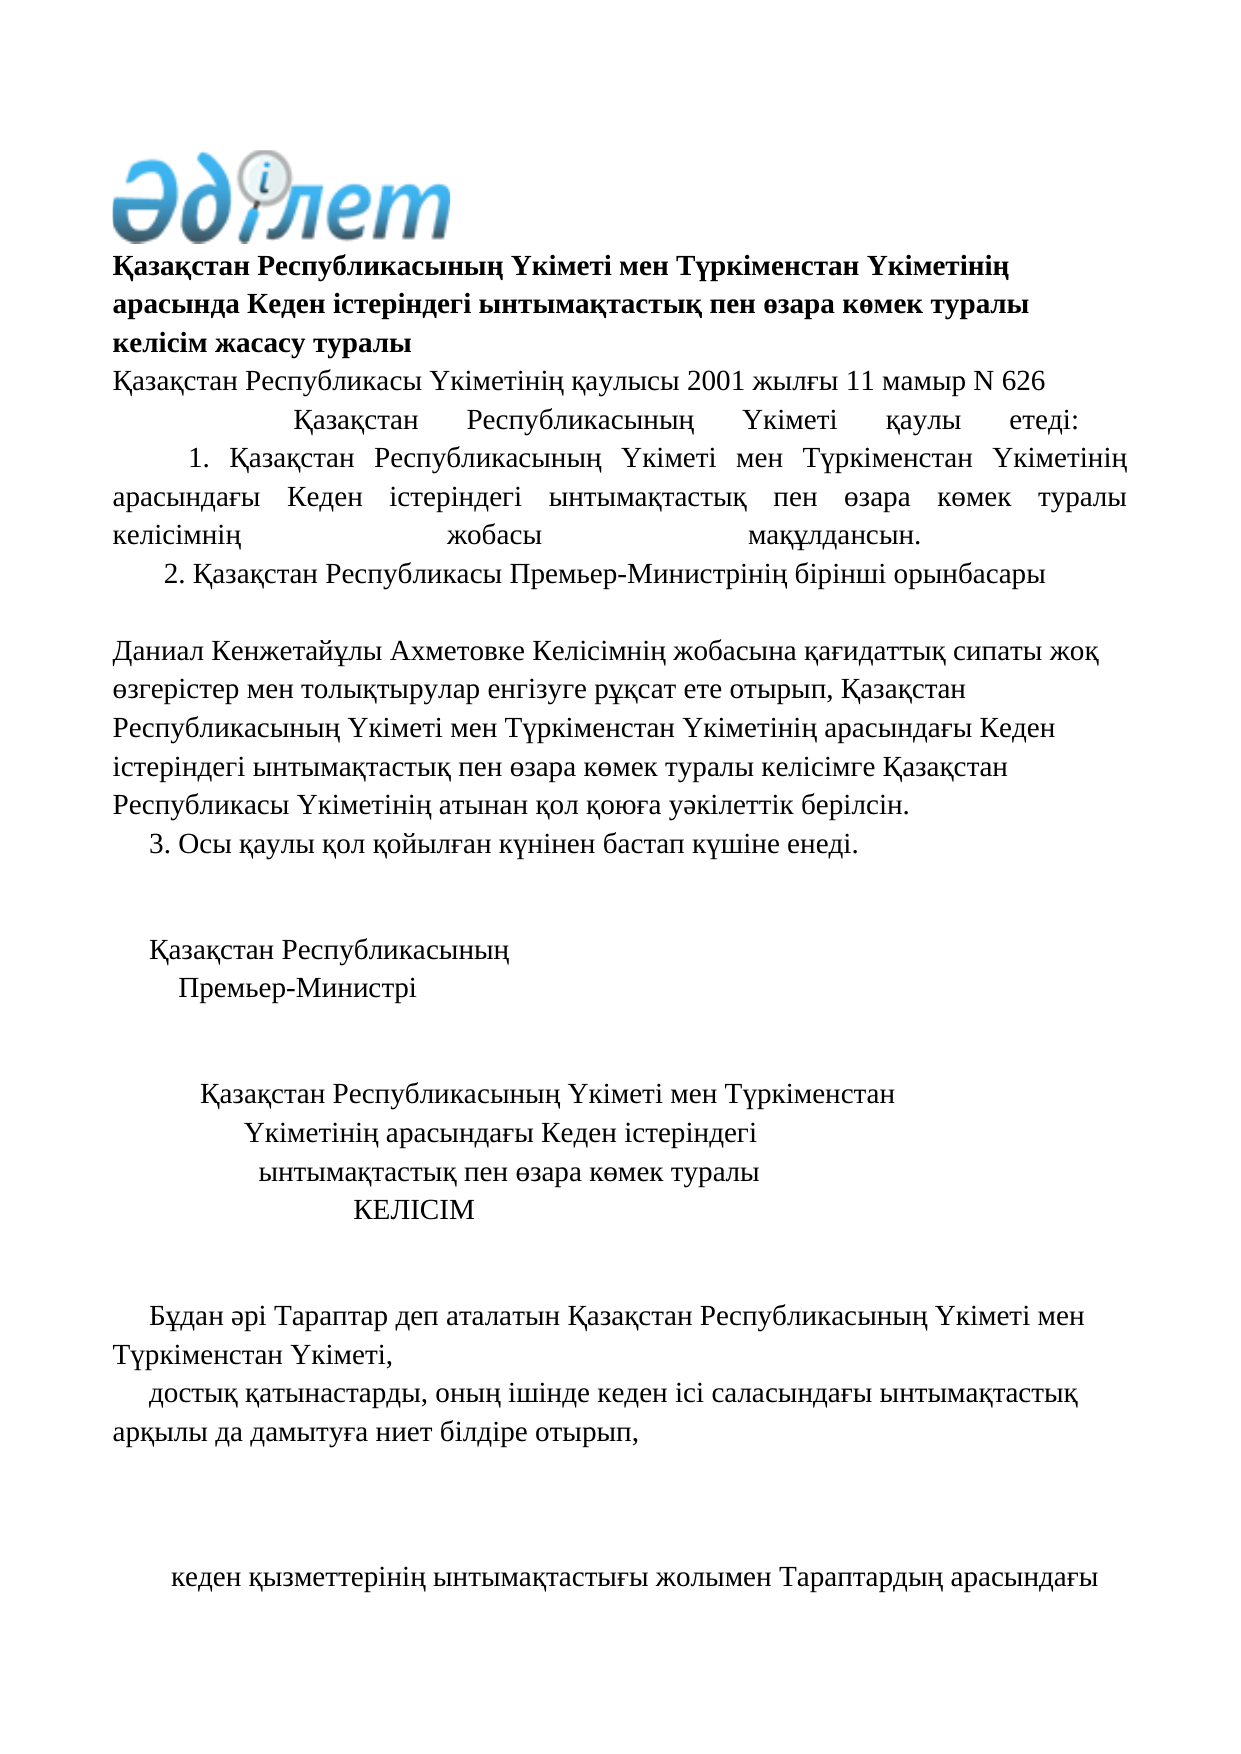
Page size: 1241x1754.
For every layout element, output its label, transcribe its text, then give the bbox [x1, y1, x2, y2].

text кеден қызметтерiнiң ынтымақтастығы жолымен Тараптардың арасындағы [112, 1520, 1128, 1592]
text КЕЛIСIМ [112, 1192, 1128, 1226]
text Республикасы Үкiметiнiң атынан қол қоюға уәкiлеттiк берiлсiн. [112, 787, 1128, 821]
text арқылы да дамытуға ниет бiлдiре отырып, [112, 1414, 1128, 1447]
text Қазақстан Республикасының Yкiметi қаулы етеді: 1. Қазақстан Республикасының Yкiметi мен Түркiменстан Үкiметiнiң арасындағы Кеден iстерiндегi ынтымақтастық пен өзара көмек туралы келiсiмнiң жобасы мақұлдансын. 2. Қазақстан Республикасы Премьер-Министрiнiң бiрiншi орынбасары [112, 402, 1128, 589]
text Қазақстан Республикасы Үкіметінің қаулысы 2001 жылғы 11 мамыр N 626 [112, 363, 1128, 397]
text 3. Осы қаулы қол қойылған күнінен бастап күшiне енедi. [112, 826, 1128, 859]
text Түркiменстан Үкiметi, [112, 1337, 1128, 1370]
text Қазақстан Республикасының Yкiметi мен Түркiменстан Yкiметiнiң арасында Кеден iстерiндегi ынтымақтастық пен өзара көмек туралы келiсiм жасасу туралы [112, 248, 1128, 358]
picture [112, 150, 451, 244]
text Премьер-Министрі [112, 970, 1128, 1004]
text Yкiметiнiң арасындағы Кеден iстерiндегi [112, 1115, 1128, 1149]
text Қазақстан Республикасының Yкiметi мен Түркiменстан [112, 1077, 1128, 1110]
text Қазақстан Республикасының [112, 932, 1128, 965]
text достық қатынастарды, оның ішінде кеден iсi саласындағы ынтымақтастық [112, 1375, 1128, 1409]
text өзгерiстер мен толықтырулар енгiзуге рұқсат ете отырып, Қазақстан [112, 672, 1128, 705]
text Даниал Кенжетайұлы Ахметовке Келiсiмнiң жобасына қағидаттық сипаты жоқ [112, 633, 1128, 667]
text істерiндегi ынтымақтастық пен өзара көмек туралы келiсiмге Қазақстан [112, 749, 1128, 782]
text ынтымақтастық пен өзара көмек туралы [112, 1154, 1128, 1187]
text Республикасының Yкiметi мен Түркiменстан Yкiметiнiң арасындағы Кеден [112, 710, 1128, 744]
text Бұдан әрi Тараптар деп аталатын Қазақстан Республикасының Yкiметi мен [112, 1298, 1128, 1332]
